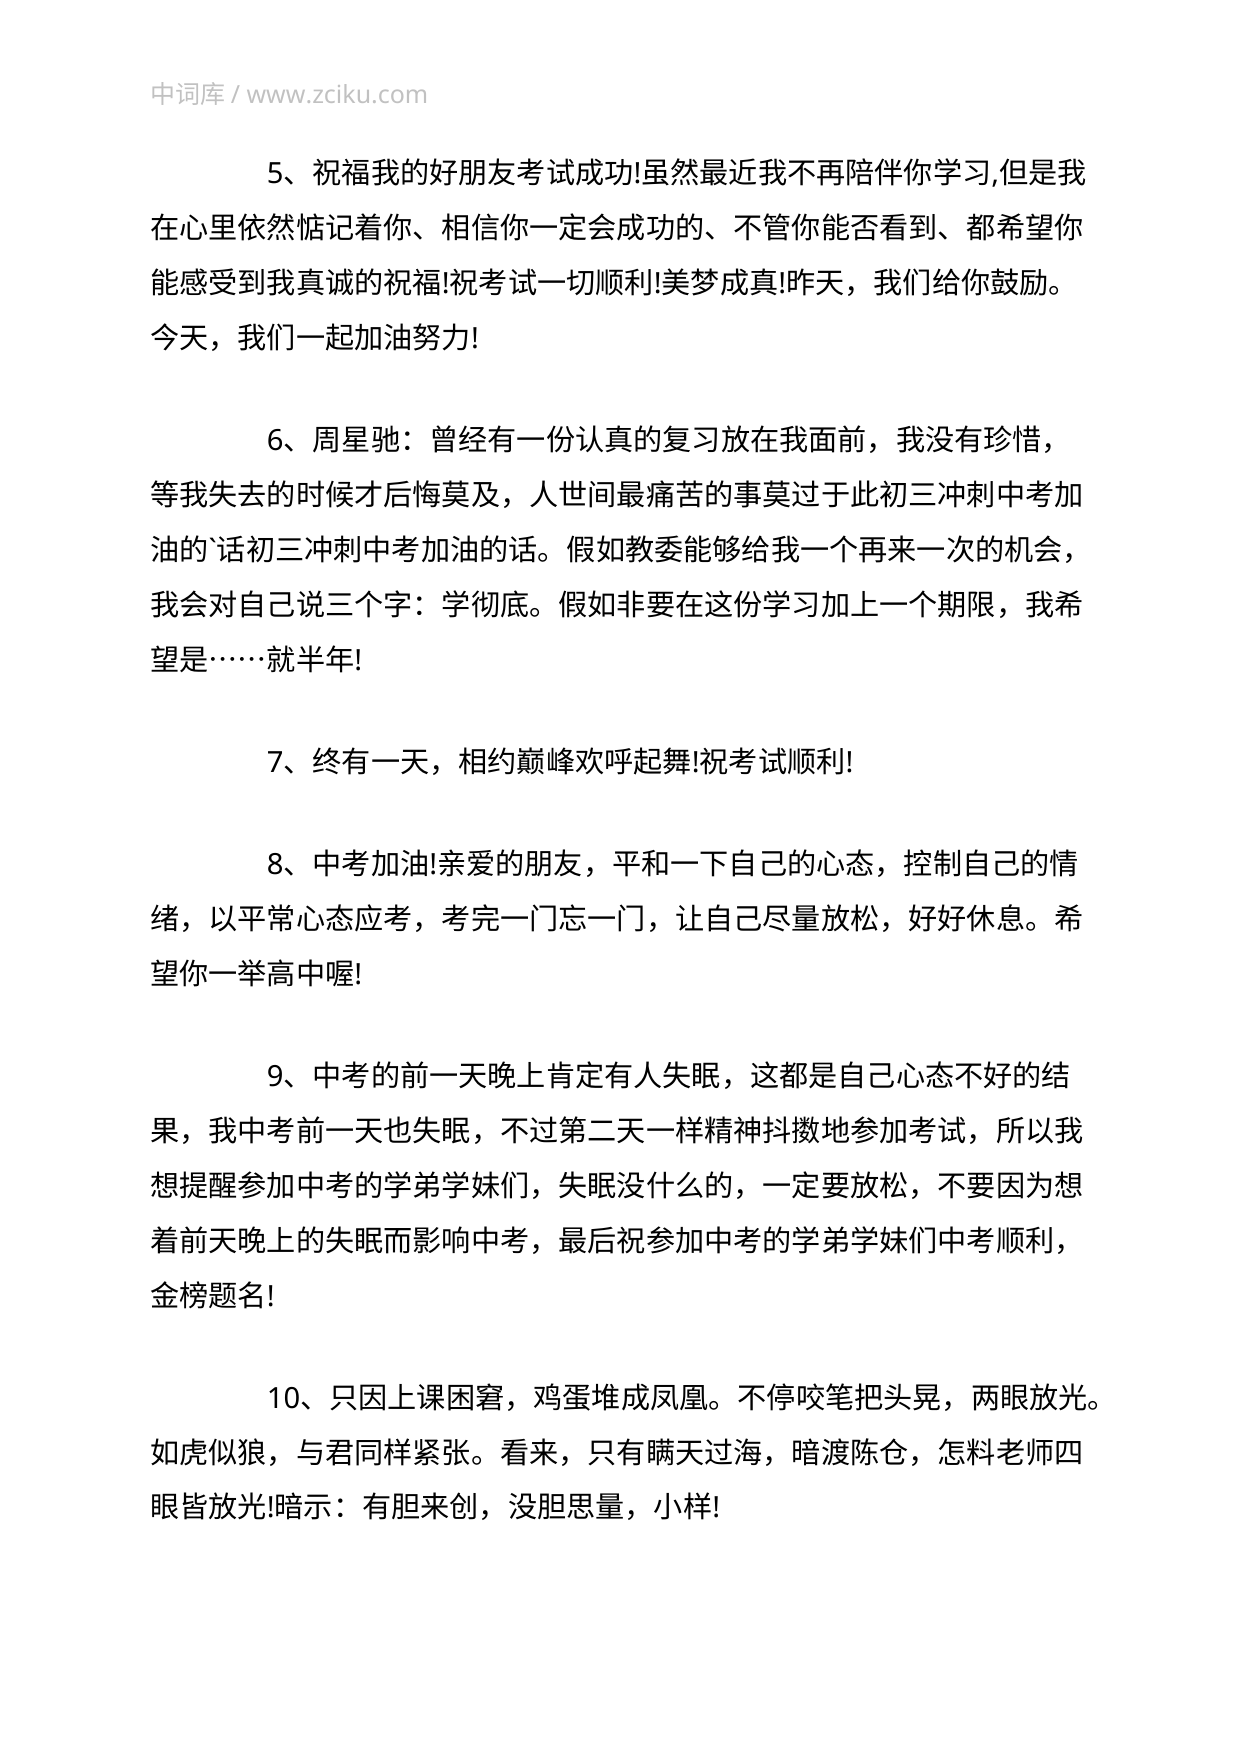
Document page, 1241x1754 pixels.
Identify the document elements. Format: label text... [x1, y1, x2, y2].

text 5、祝福我的好朋友考试成功!虽然最近我不再陪伴你学习,但是我在心里依然惦记着你、相信你一定会成功的、不管你能否看到、都希望你能感受到我真诚的祝福!祝考试一切顺利!美梦成真!昨天，我们给你鼓励。今天，我们一起加油努力! [150, 150, 1090, 357]
text 8、中考加油!亲爱的朋友，平和一下自己的心态，控制自己的情绪，以平常心态应考，考完一门忘一门，让自己尽量放松，好好休息。希望你一举高中喔! [150, 841, 1090, 993]
text 10、只因上课困窘，鸡蛋堆成凤凰。不停咬笔把头晃，两眼放光。如虎似狼，与君同样紧张。看来，只有瞒天过海，暗渡陈仓，怎料老师四眼皆放光!暗示：有胆来创，没胆思量，小样! [150, 1374, 1090, 1526]
text 9、中考的前一天晚上肯定有人失眠，这都是自己心态不好的结果，我中考前一天也失眠，不过第二天一样精神抖擞地参加考试，所以我想提醒参加中考的学弟学妹们，失眠没什么的，一定要放松，不要因为想着前天晚上的失眠而影响中考，最后祝参加中考的学弟学妹们中考顺利，金榜题名! [150, 1052, 1090, 1314]
text 7、终有一天，相约巅峰欢呼起舞!祝考试顺利! [150, 739, 1090, 781]
text 6、周星驰：曾经有一份认真的复习放在我面前，我没有珍惜，等我失去的时候才后悔莫及，人世间最痛苦的事莫过于此初三冲刺中考加油的`话初三冲刺中考加油的话。假如教委能够给我一个再来一次的机会，我会对自己说三个字：学彻底。假如非要在这份学习加上一个期限，我希望是……就半年! [150, 417, 1090, 679]
